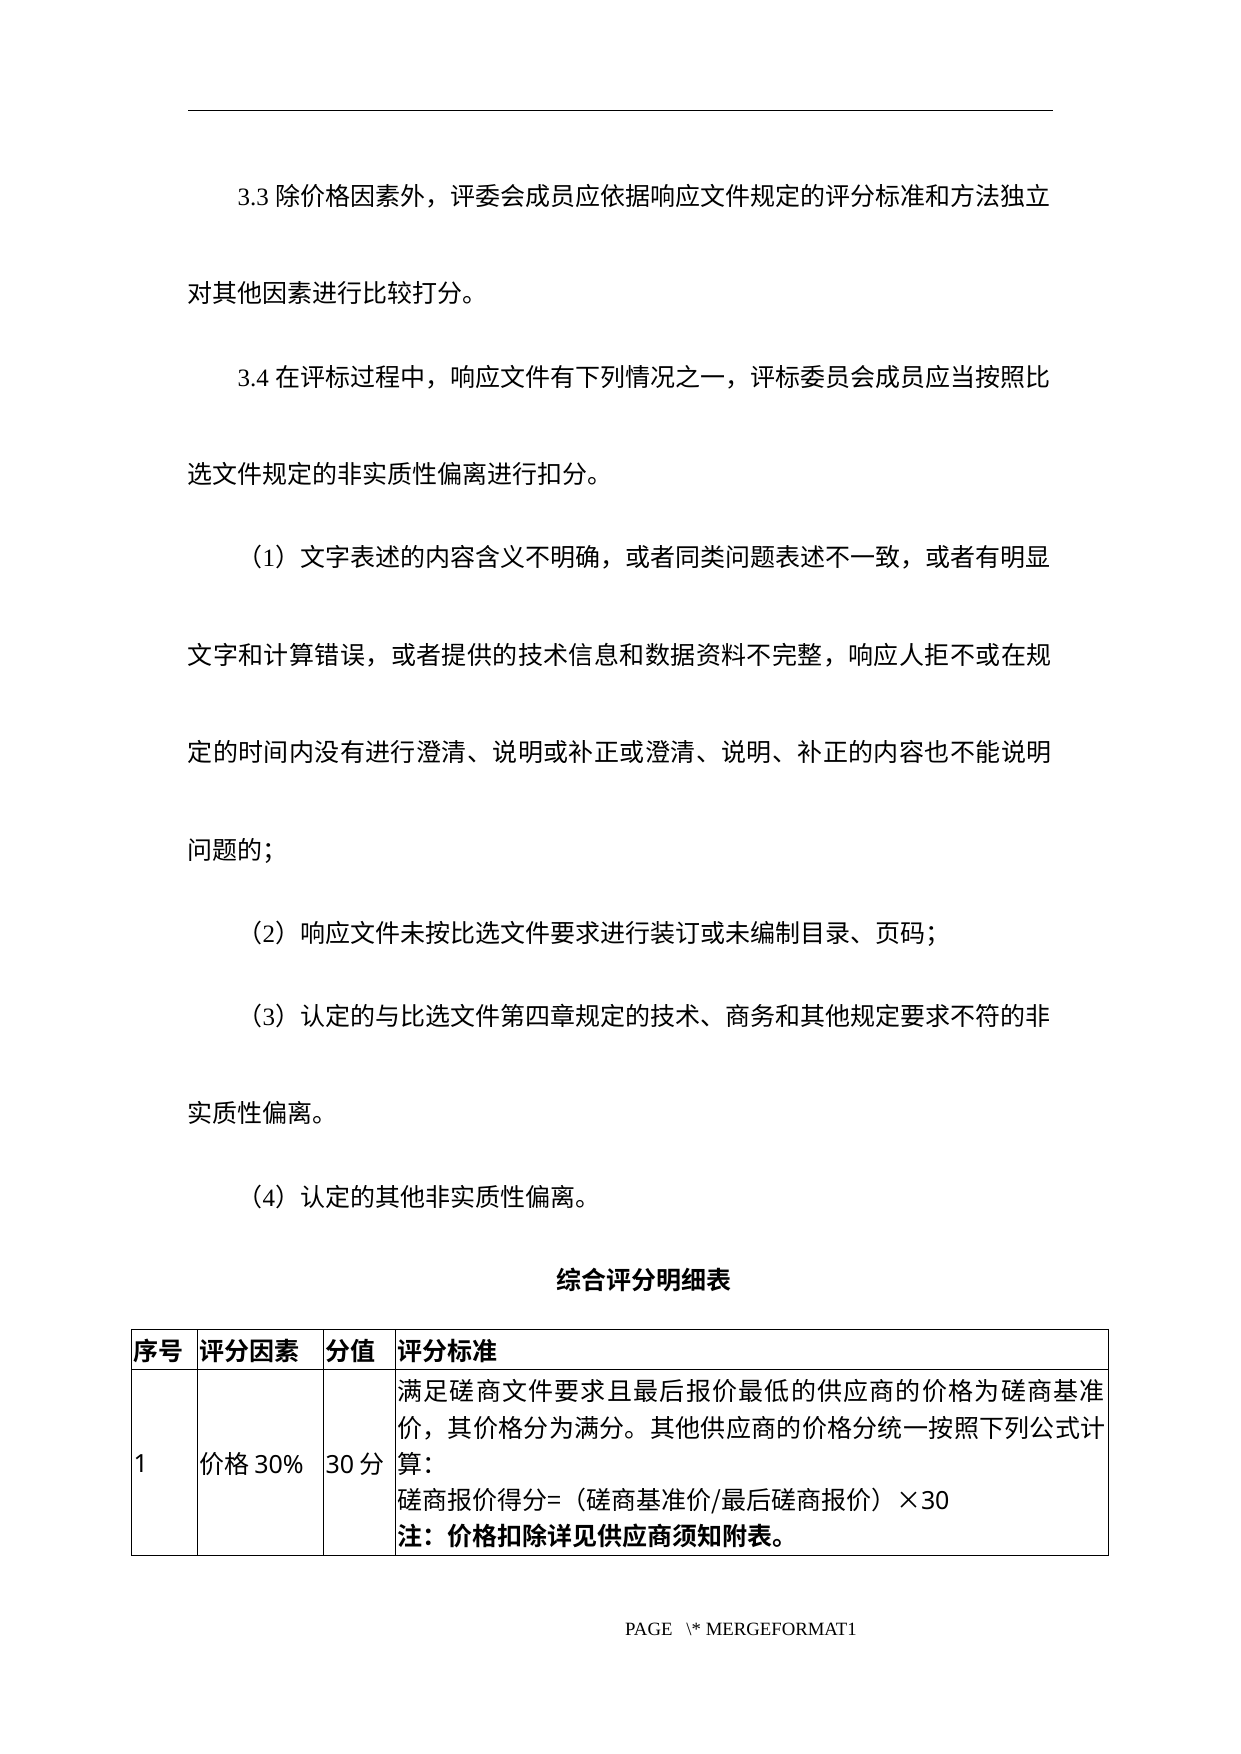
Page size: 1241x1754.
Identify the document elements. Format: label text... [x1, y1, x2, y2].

table_cell 价格30% [198, 1370, 323, 1555]
table_header 评分标准 [396, 1330, 1108, 1369]
text （3）认定的与比选文件第四章规定的技术、商务和其他规定要求不符的非实质性偏离。 [187, 982, 1053, 1144]
text 3.3 除价格因素外，评委会成员应依据响应文件规定的评分标准和方法独立对其他因素进行比较打分。 [187, 162, 1053, 324]
table_header 分值 [324, 1330, 395, 1369]
text （2）响应文件未按比选文件要求进行装订或未编制目录、页码； [187, 899, 1053, 964]
text （1）文字表述的内容含义不明确，或者同类问题表述不一致，或者有明显文字和计算错误，或者提供的技术信息和数据资料不完整，响应人拒不或在规定的时间内没有进行澄清、说明或补正或澄清、说明、补正的内容也不能说明问题的； [187, 523, 1053, 881]
text （4）认定的其他非实质性偏离。 [187, 1163, 1053, 1228]
table_header 评分因素 [198, 1330, 323, 1369]
text 3.4 在评标过程中，响应文件有下列情况之一，评标委员会成员应当按照比选文件规定的非实质性偏离进行扣分。 [187, 343, 1053, 505]
table_header 序号 [132, 1330, 197, 1369]
table_cell 满足磋商文件要求且最后报价最低的供应商的价格为磋商基准价，其价格分为满分。其他供应商的价格分统一按照下列公式计算： 磋商报价得分=（磋商基准价/最后磋商报价）×30 注：价格扣除详见供应商须知附表。 [396, 1370, 1108, 1555]
text 综合评分明细表 [187, 1246, 1053, 1311]
table_cell 1 [132, 1370, 197, 1555]
table_cell 30分 [324, 1370, 395, 1555]
